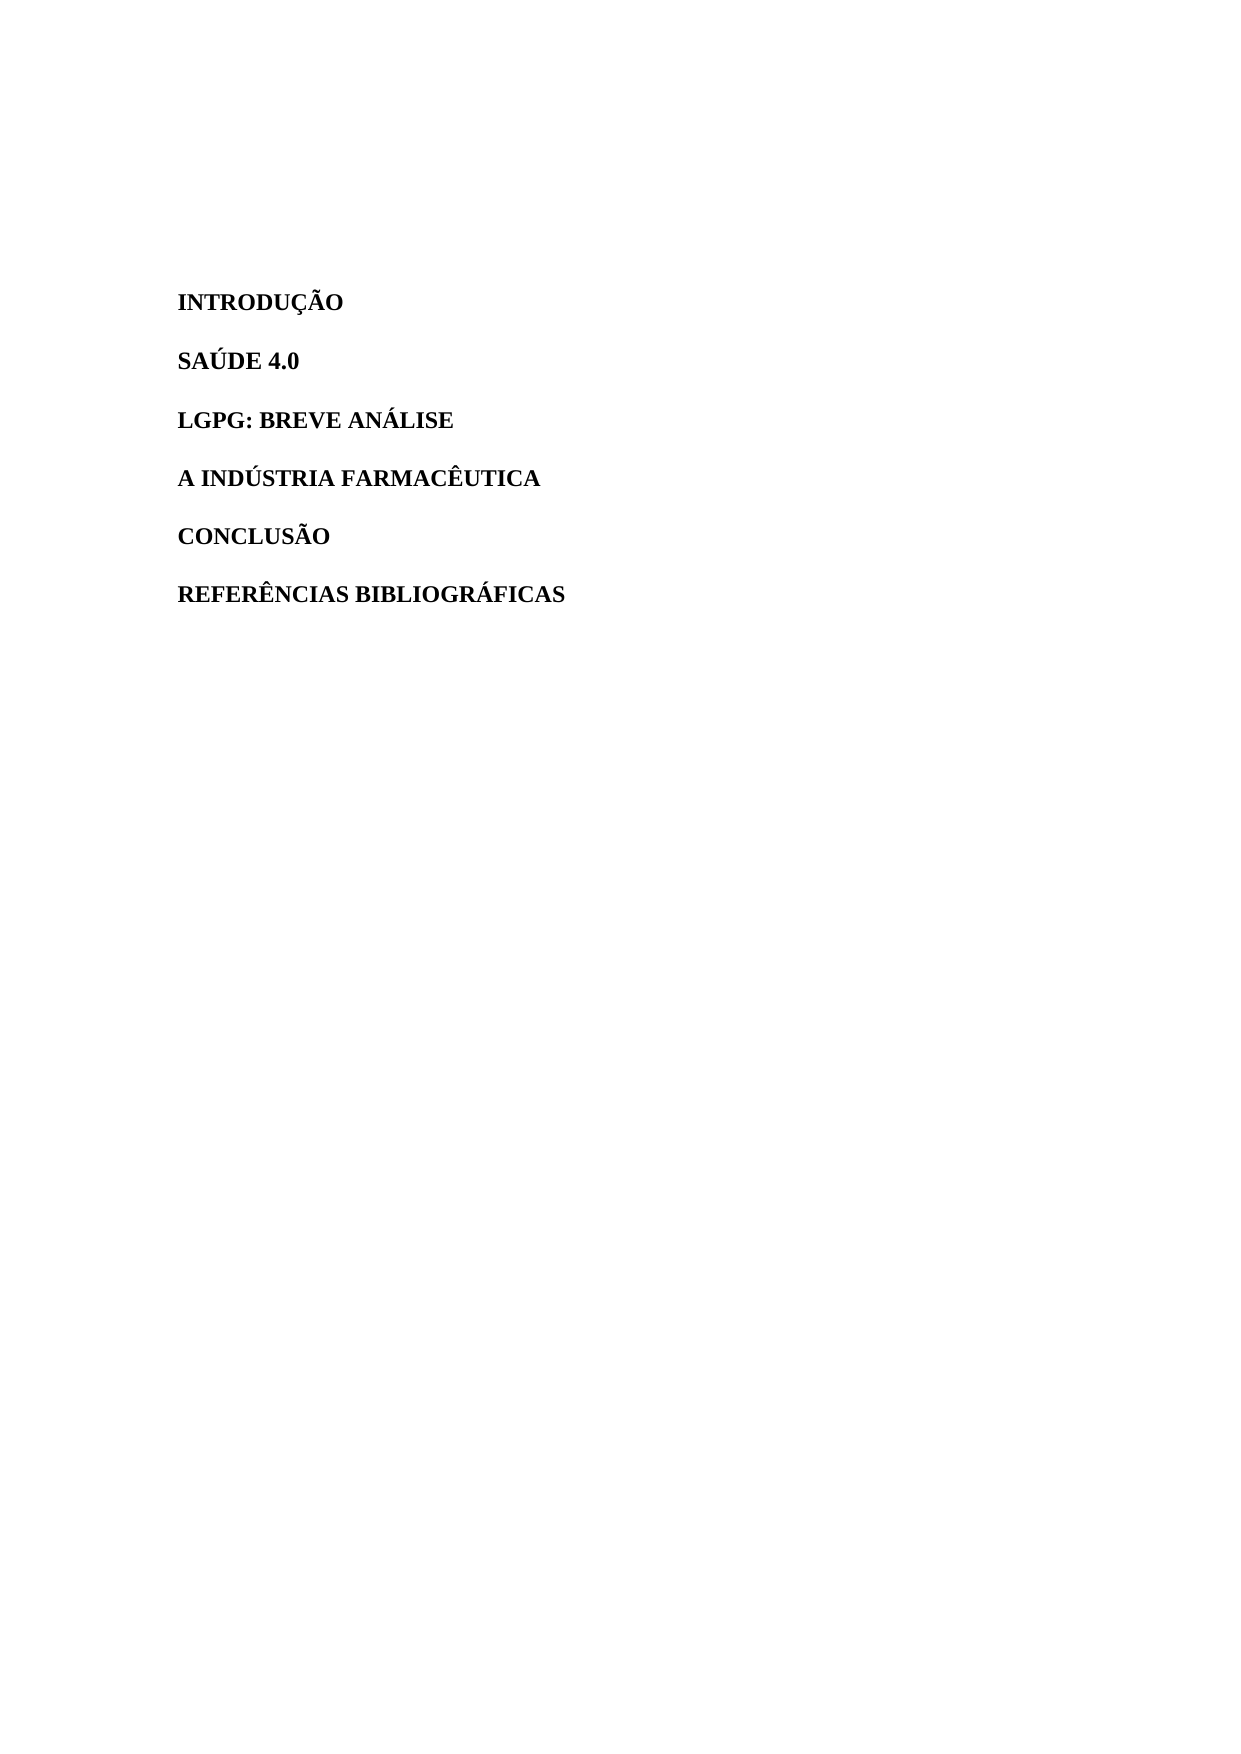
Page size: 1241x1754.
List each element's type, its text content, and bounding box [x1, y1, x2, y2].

text LGPG: BREVE ANÁLISE [177, 406, 1063, 433]
text SAÚDE 4.0 [177, 346, 1063, 374]
text A INDÚSTRIA FARMACÊUTICA [177, 464, 1063, 491]
text CONCLUSÃO [177, 522, 1063, 549]
text REFERÊNCIAS BIBLIOGRÁFICAS [177, 580, 1063, 607]
text INTRODUÇÃO [177, 288, 1063, 315]
